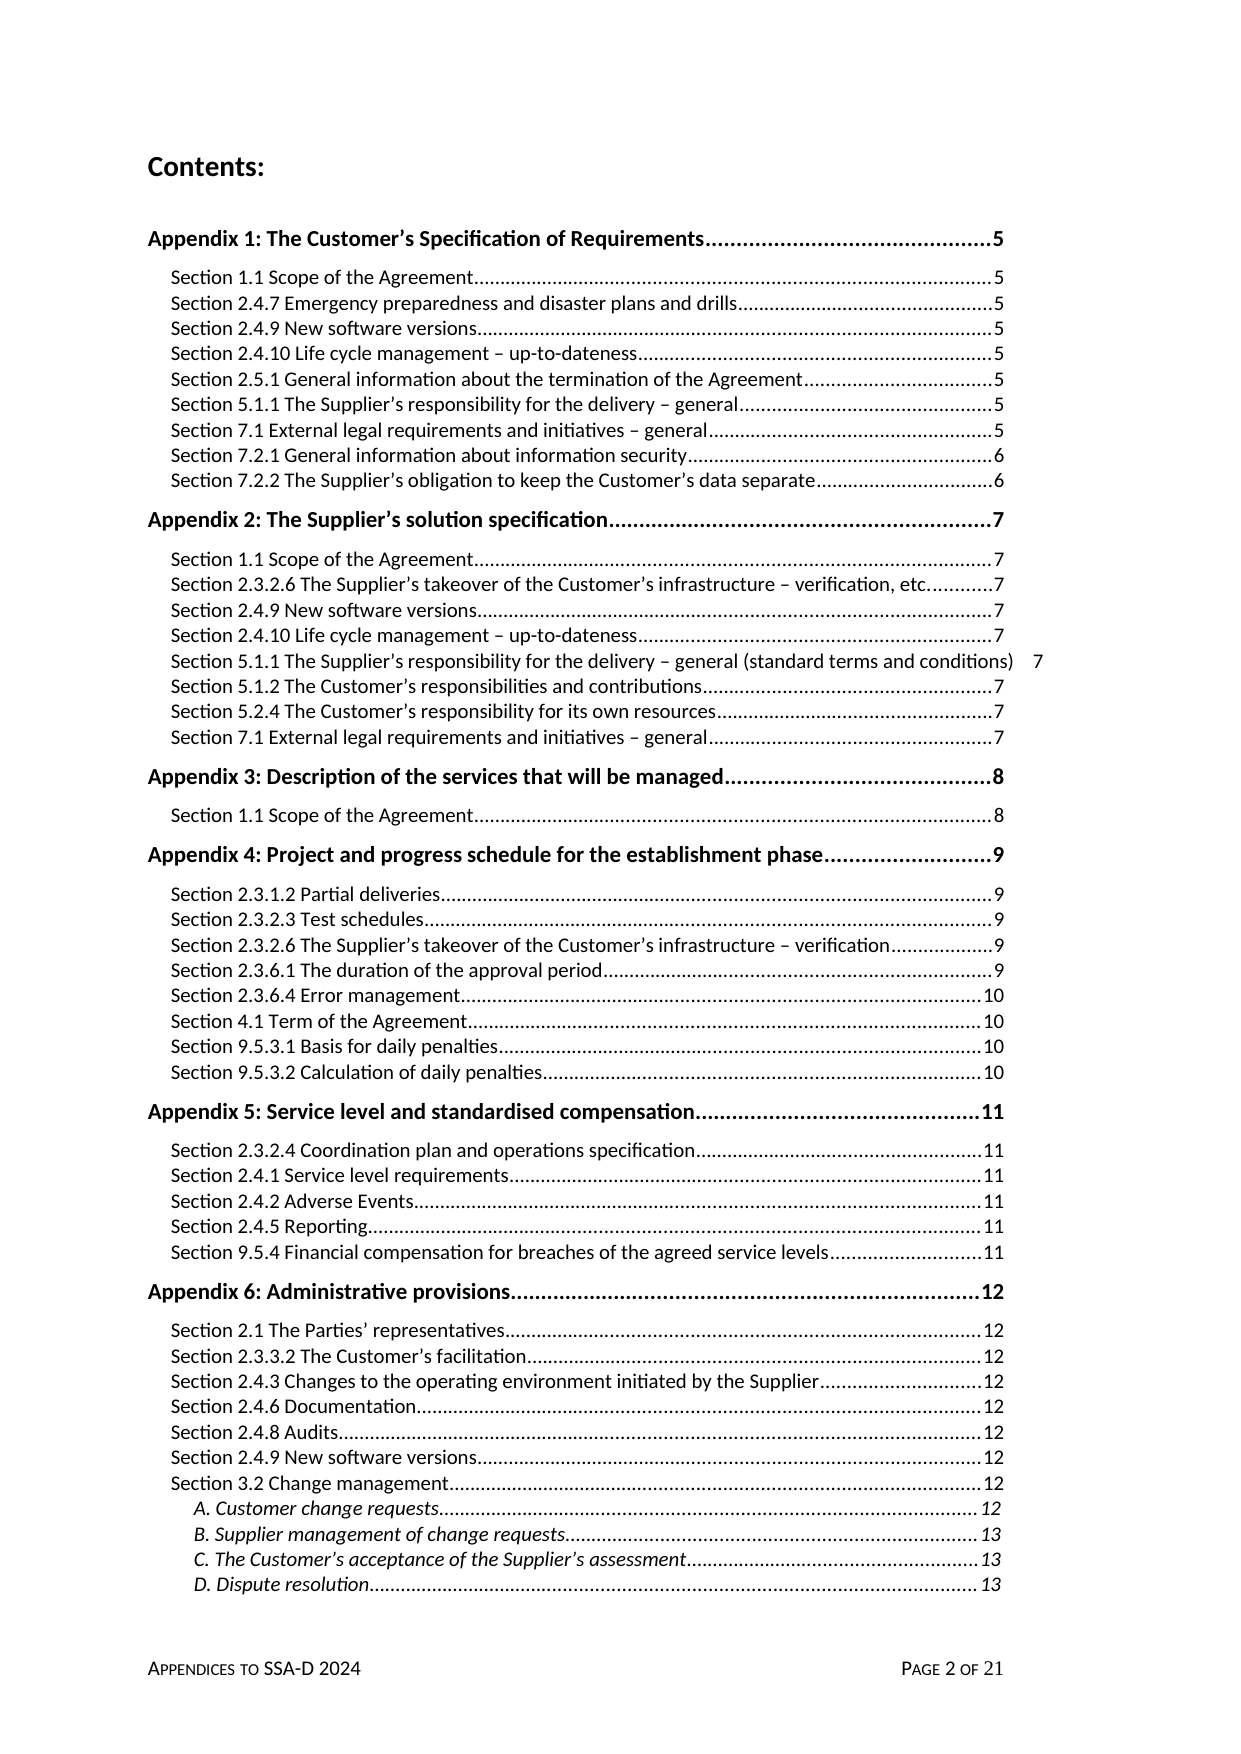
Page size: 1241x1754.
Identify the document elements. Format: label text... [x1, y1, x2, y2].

text Section 2.4.9 New software versions 5 [171, 315, 1092, 341]
text Appendix 2: The Supplier’s solution specification 7 [148, 506, 1092, 534]
text Contents: [148, 148, 1092, 183]
text Section 2.3.2.4 Coordination plan and operations specification 11 [171, 1137, 1092, 1163]
text Section 2.4.2 Adverse Events 11 [171, 1188, 1092, 1213]
text Appendix 6: Administrative provisions 12 [148, 1277, 1092, 1305]
text Section 4.1 Term of the Agreement 10 [171, 1008, 1092, 1033]
text Section 2.3.2.6 The Supplier’s takeover of the Customer’s infrastructure – verification 9 [171, 932, 1092, 957]
text Appendix 5: Service level and standardised compensation 11 [148, 1097, 1092, 1125]
text Section 2.4.7 Emergency preparedness and disaster plans and drills 5 [171, 290, 1092, 315]
text Section 5.1.1 The Supplier’s responsibility for the delivery – general (standard terms and conditions) 7 [171, 648, 1092, 673]
text A. Customer change requests 12 [193, 1495, 1092, 1521]
text Section 2.4.8 Audits 12 [171, 1419, 1092, 1444]
text Section 1.1 Scope of the Agreement 8 [171, 802, 1092, 828]
text Section 2.5.1 General information about the termination of the Agreement 5 [171, 366, 1092, 391]
text Section 3.2 Change management 12 [171, 1470, 1092, 1495]
text Section 2.3.6.4 Error management 10 [171, 983, 1092, 1008]
text Section 2.3.3.2 The Customer’s facilitation 12 [171, 1343, 1092, 1368]
text Section 2.4.9 New software versions 7 [171, 597, 1092, 622]
text Section 9.5.4 Financial compensation for breaches of the agreed service levels 11 [171, 1239, 1092, 1264]
text Section 2.4.3 Changes to the operating environment initiated by the Supplier 12 [171, 1368, 1092, 1394]
text Section 7.2.1 General information about information security 6 [171, 442, 1092, 468]
text Section 2.4.10 Life cycle management – up-to-dateness 7 [171, 622, 1092, 648]
text Section 2.4.1 Service level requirements 11 [171, 1163, 1092, 1188]
text Appendix 4: Project and progress schedule for the establishment phase 9 [148, 840, 1092, 868]
text B. Supplier management of change requests 13 [193, 1521, 1092, 1546]
text Section 7.1 External legal requirements and initiatives – general 7 [171, 724, 1092, 749]
text Section 1.1 Scope of the Agreement 5 [171, 264, 1092, 290]
text Section 2.3.6.1 The duration of the approval period 9 [171, 957, 1092, 983]
text D. Dispute resolution 13 [193, 1572, 1092, 1597]
text Appendix 3: Description of the services that will be managed 8 [148, 762, 1092, 790]
text Section 5.1.1 The Supplier’s responsibility for the delivery – general 5 [171, 391, 1092, 417]
text Section 2.4.6 Documentation 12 [171, 1394, 1092, 1419]
text Section 7.2.2 The Supplier’s obligation to keep the Customer’s data separate 6 [171, 468, 1092, 493]
text Section 2.1 The Parties’ representatives 12 [171, 1317, 1092, 1343]
text Section 5.2.4 The Customer’s responsibility for its own resources 7 [171, 699, 1092, 724]
text Section 2.3.1.2 Partial deliveries 9 [171, 881, 1092, 906]
text Section 9.5.3.1 Basis for daily penalties 10 [171, 1033, 1092, 1059]
text Section 2.4.5 Reporting 11 [171, 1213, 1092, 1239]
text Section 5.1.2 The Customer’s responsibilities and contributions 7 [171, 673, 1092, 699]
text Section 2.4.10 Life cycle management – up-to-dateness 5 [171, 341, 1092, 366]
text C. The Customer’s acceptance of the Supplier’s assessment 13 [193, 1546, 1092, 1572]
text Section 9.5.3.2 Calculation of daily penalties 10 [171, 1059, 1092, 1084]
text Appendix 1: The Customer’s Specification of Requirements 5 [148, 224, 1092, 252]
text Section 1.1 Scope of the Agreement 7 [171, 546, 1092, 572]
text Section 7.1 External legal requirements and initiatives – general 5 [171, 417, 1092, 442]
text Section 2.3.2.6 The Supplier’s takeover of the Customer’s infrastructure – verification, etc. 7 [171, 572, 1092, 597]
text Section 2.4.9 New software versions 12 [171, 1444, 1092, 1470]
text Section 2.3.2.3 Test schedules 9 [171, 906, 1092, 932]
